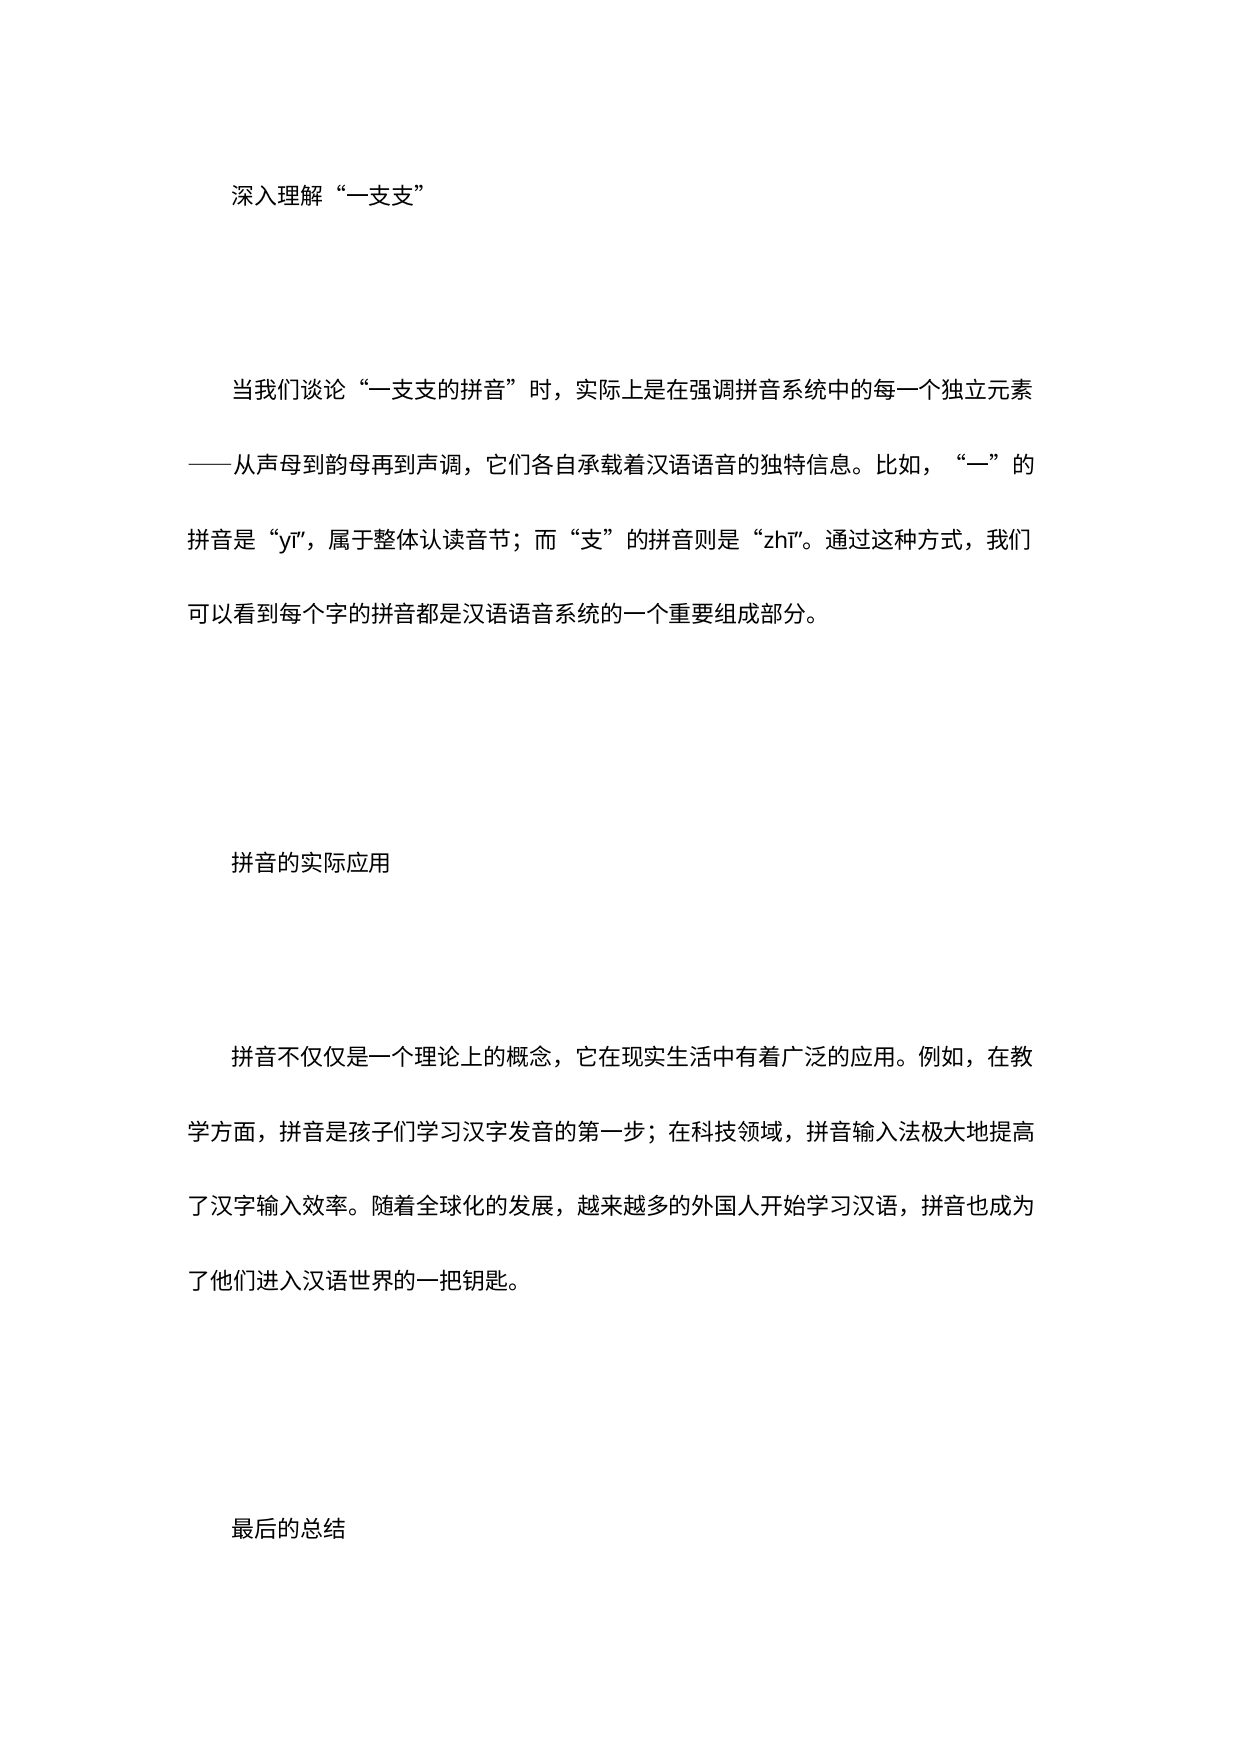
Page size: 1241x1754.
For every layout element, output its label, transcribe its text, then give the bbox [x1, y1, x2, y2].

text 拼音的实际应用 [187, 828, 1053, 893]
text 当我们谈论“一支支的拼音”时，实际上是在强调拼音系统中的每一个独立元素——从声母到韵母再到声调，它们各自承载着汉语语音的独特信息。比如，“一”的拼音是“yī”，属于整体认读音节；而“支”的拼音则是“zhī”。通过这种方式，我们可以看到每个字的拼音都是汉语语音系统的一个重要组成部分。 [187, 356, 1053, 645]
text 最后的总结 [187, 1495, 1053, 1560]
text 深入理解“一支支” [187, 162, 1053, 227]
text 拼音不仅仅是一个理论上的概念，它在现实生活中有着广泛的应用。例如，在教学方面，拼音是孩子们学习汉字发音的第一步；在科技领域，拼音输入法极大地提高了汉字输入效率。随着全球化的发展，越来越多的外国人开始学习汉语，拼音也成为了他们进入汉语世界的一把钥匙。 [187, 1023, 1053, 1312]
